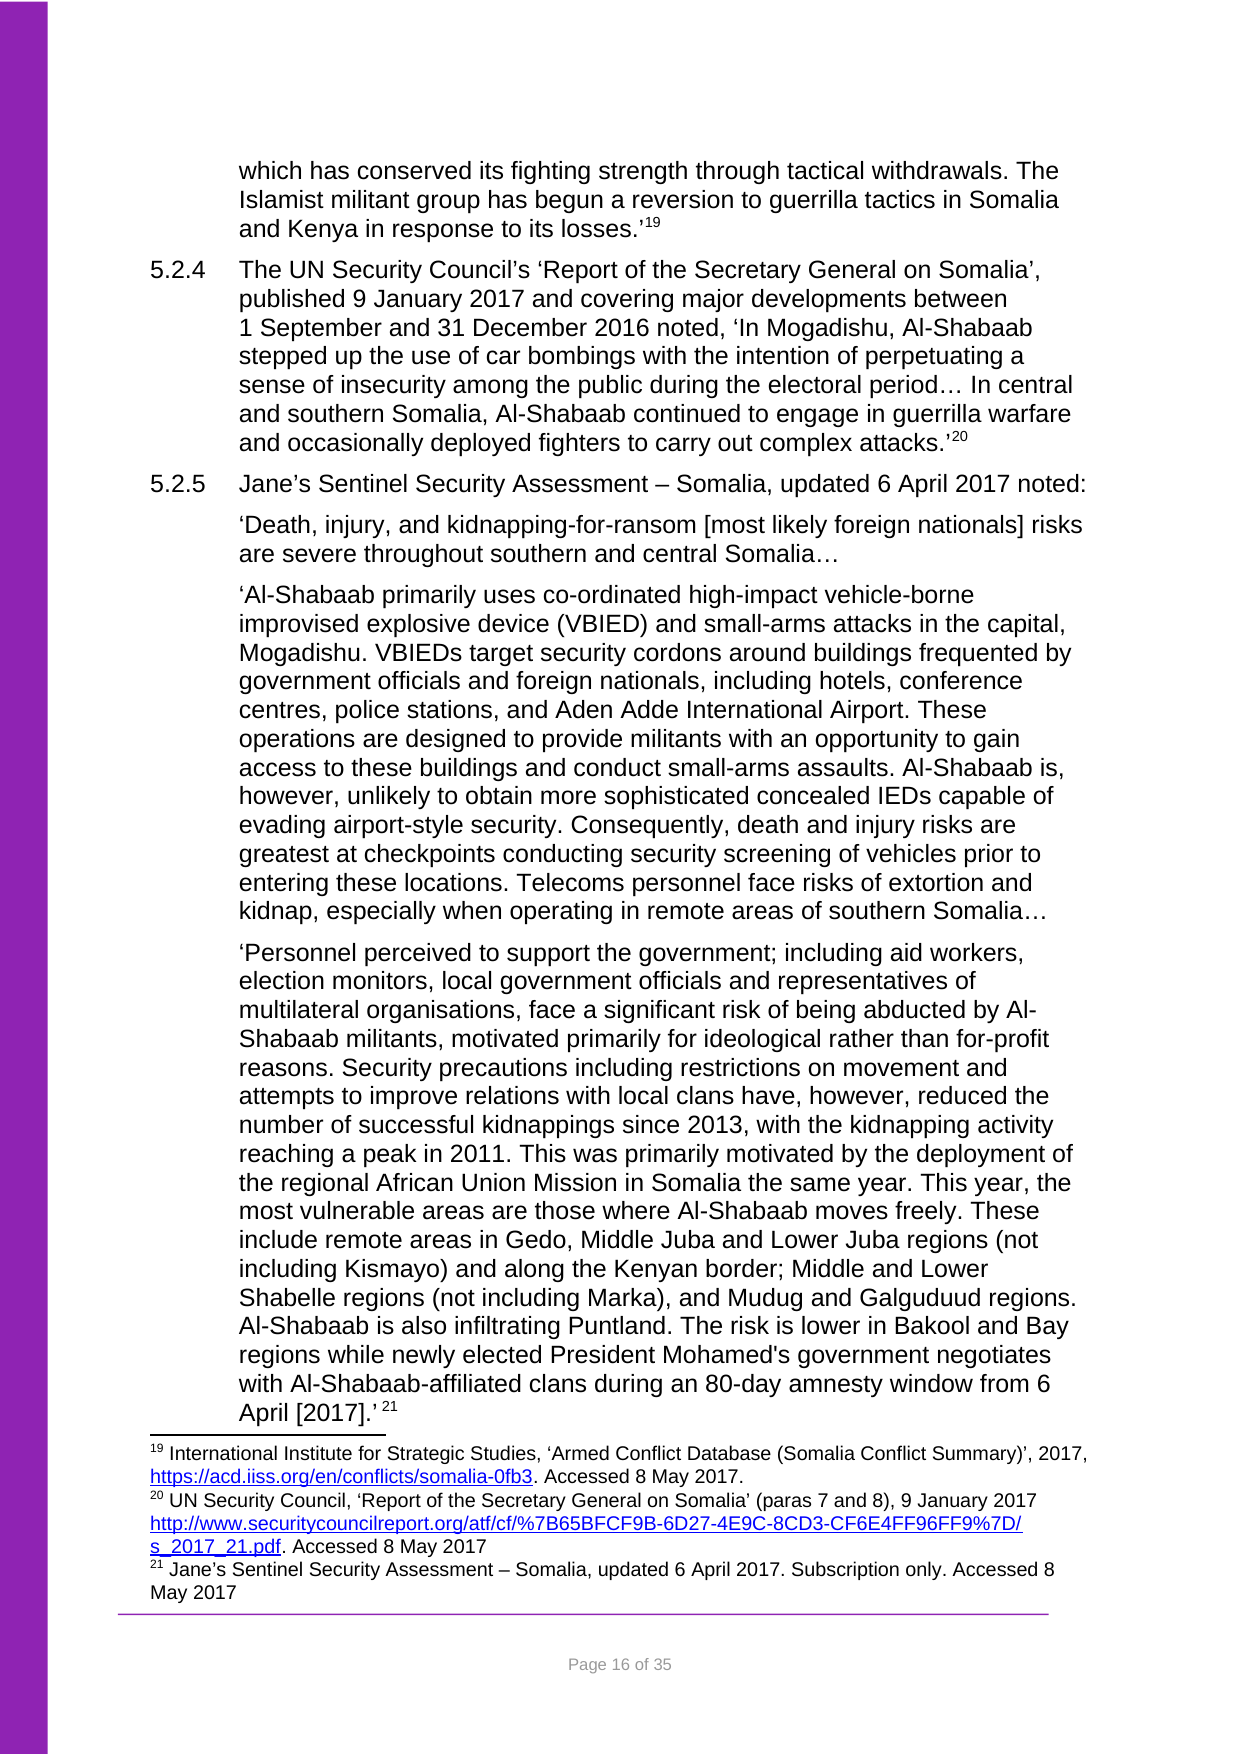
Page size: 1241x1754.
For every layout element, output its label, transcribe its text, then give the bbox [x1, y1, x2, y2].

list ‘Death, injury, and kidnapping-for-ransom [most likely foreign nationals] risks are severe throughout southern and central Somalia… [239, 510, 1090, 567]
list The UN Security Council’s ‘Report of the Secretary General on Somalia’, published 9 January 2017 and covering major developments between 1 September and 31 December 2016 noted, ‘In Mogadishu, Al-Shabaab stepped up the use of car bombings with the intention of perpetuating a sense of insecurity among the public during the electoral period… In central and southern Somalia, Al-Shabaab continued to engage in guerrilla warfare and occasionally deployed fighters to carry out complex attacks.’ [150, 255, 1090, 456]
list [239, 156, 1090, 242]
list ‘Al-Shabaab primarily uses co-ordinated high-impact vehicle-borne improvised explosive device (VBIED) and small-arms attacks in the capital, Mogadishu. VBIEDs target security cordons around buildings frequented by government officials and foreign nationals, including hotels, conference centres, police stations, and Aden Adde International Airport. These operations are designed to provide militants with an opportunity to gain access to these buildings and conduct small-arms assaults. Al-Shabaab is, however, unlikely to obtain more sophisticated concealed IEDs capable of evading airport-style security. Consequently, death and injury risks are greatest at checkpoints conducting security screening of vehicles prior to entering these locations. Telecoms personnel face risks of extortion and kidnap, especially when operating in remote areas of southern Somalia… [239, 580, 1090, 925]
list ‘Personnel perceived to support the government; including aid workers, election monitors, local government officials and representatives of multilateral organisations, face a significant risk of being abducted by Al-Shabaab militants, motivated primarily for ideological rather than for-profit reasons. Security precautions including restrictions on movement and attempts to improve relations with local clans have, however, reduced the number of successful kidnappings since 2013, with the kidnapping activity reaching a peak in 2011. This was primarily motivated by the deployment of the regional African Union Mission in Somalia the same year. This year, the most vulnerable areas are those where Al-Shabaab moves freely. These include remote areas in Gedo, Middle Juba and Lower Juba regions (not including Kismayo) and along the Kenyan border; Middle and Lower Shabelle regions (not including Marka), and Mudug and Galguduud regions. Al-Shabaab is also infiltrating Puntland. The risk is lower in Bakool and Bay regions while newly elected President Mohamed's government negotiates with Al-Shabaab-affiliated clans during an 80-day amnesty window from 6 April [2017].’ [239, 937, 1090, 1426]
list Jane’s Sentinel Security Assessment – Somalia, updated 6 April 2017 noted: [150, 469, 1090, 497]
